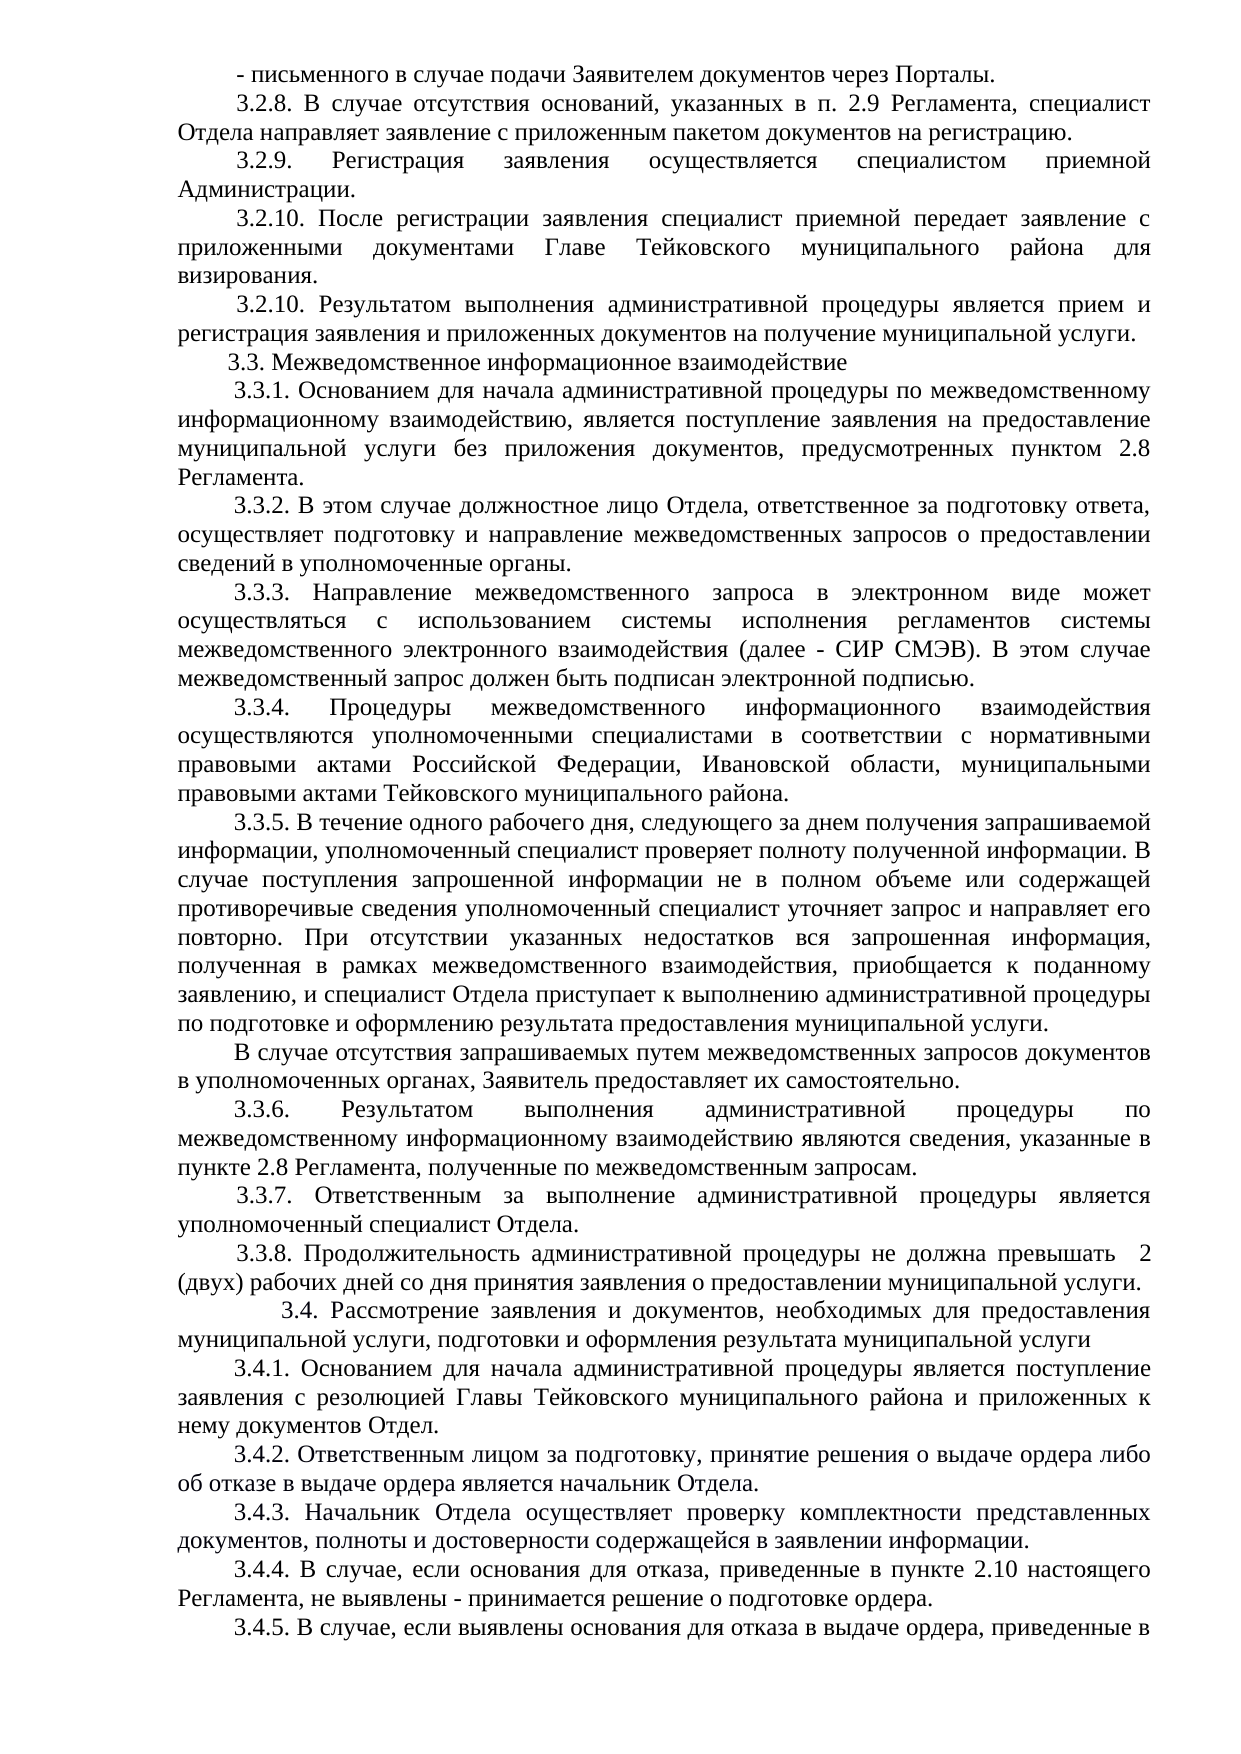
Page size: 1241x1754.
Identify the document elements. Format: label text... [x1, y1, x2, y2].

text 3.3.8. Продолжительность административной процедуры не должна превышать 2 (двух) рабочих дней со дня принятия заявления о предоставлении муниципальной услуги. [177, 1238, 1152, 1295]
text 3.3.2. В этом случае должностное лицо Отдела, ответственное за подготовку ответа, осуществляет подготовку и направление межведомственных запросов о предоставлении сведений в уполномоченные органы. [177, 490, 1152, 577]
text 3.3. Межведомственное информационное взаимодействие [177, 347, 1152, 375]
text 3.4.3. Начальник Отдела осуществляет проверку комплектности представленных документов, полноты и достоверности содержащейся в заявлении информации. [177, 1497, 1152, 1554]
text В случае отсутствия запрашиваемых путем межведомственных запросов документов в уполномоченных органах, Заявитель предоставляет их самостоятельно. [177, 1037, 1152, 1094]
text 3.4.1. Основанием для начала административной процедуры является поступление заявления с резолюцией Главы Тейковского муниципального района и приложенных к нему документов Отдел. [177, 1353, 1152, 1439]
text 3.3.7. Ответственным за выполнение административной процедуры является уполномоченный специалист Отдела. [177, 1180, 1152, 1238]
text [177, 1612, 1152, 1640]
text 3.3.1. Основанием для начала административной процедуры по межведомственному информационному взаимодействию, является поступление заявления на предоставление муниципальной услуги без приложения документов, предусмотренных пунктом 2.8 Регламента. [177, 375, 1152, 490]
text 3.3.6. Результатом выполнения административной процедуры по межведомственному информационному взаимодействию являются сведения, указанные в пункте 2.8 Регламента, полученные по межведомственным запросам. [177, 1094, 1152, 1180]
text 3.3.3. Направление межведомственного запроса в электронном виде может осуществляться с использованием системы исполнения регламентов системы межведомственного электронного взаимодействия (далее - СИР СМЭВ). В этом случае межведомственный запрос должен быть подписан электронной подписью. [177, 577, 1152, 692]
text 3.2.10. После регистрации заявления специалист приемной передает заявление с приложенными документами Главе Тейковского муниципального района для визирования. [177, 203, 1152, 289]
text 3.3.4. Процедуры межведомственного информационного взаимодействия осуществляются уполномоченными специалистами в соответствии с нормативными правовыми актами Российской Федерации, Ивановской области, муниципальными правовыми актами Тейковского муниципального района. [177, 692, 1152, 807]
text 3.2.10. Результатом выполнения административной процедуры является прием и регистрация заявления и приложенных документов на получение муниципальной услуги. [177, 289, 1152, 347]
text 3.4. Рассмотрение заявления и документов, необходимых для предоставления муниципальной услуги, подготовки и оформления результата муниципальной услуги [177, 1295, 1152, 1353]
text 3.3.5. В течение одного рабочего дня, следующего за днем получения запрашиваемой информации, уполномоченный специалист проверяет полноту полученной информации. В случае поступления запрошенной информации не в полном объеме или содержащей противоречивые сведения уполномоченный специалист уточняет запрос и направляет его повторно. При отсутствии указанных недостатков вся запрошенная информация, полученная в рамках межведомственного взаимодействия, приобщается к поданному заявлению, и специалист Отдела приступает к выполнению административной процедуры по подготовке и оформлению результата предоставления муниципальной услуги. [177, 807, 1152, 1037]
text - письменного в случае подачи Заявителем документов через Порталы. [177, 59, 1152, 88]
text 3.2.8. В случае отсутствия оснований, указанных в п. 2.9 Регламента, специалист Отдела направляет заявление с приложенным пакетом документов на регистрацию. [177, 88, 1152, 145]
text 3.2.9. Регистрация заявления осуществляется специалистом приемной Администрации. [177, 145, 1152, 203]
text 3.4.2. Ответственным лицом за подготовку, принятие решения о выдаче ордера либо об отказе в выдаче ордера является начальник Отдела. [177, 1439, 1152, 1497]
text 3.4.4. В случае, если основания для отказа, приведенные в пункте 2.10 настоящего Регламента, не выявлены - принимается решение о подготовке ордера. [177, 1554, 1152, 1612]
